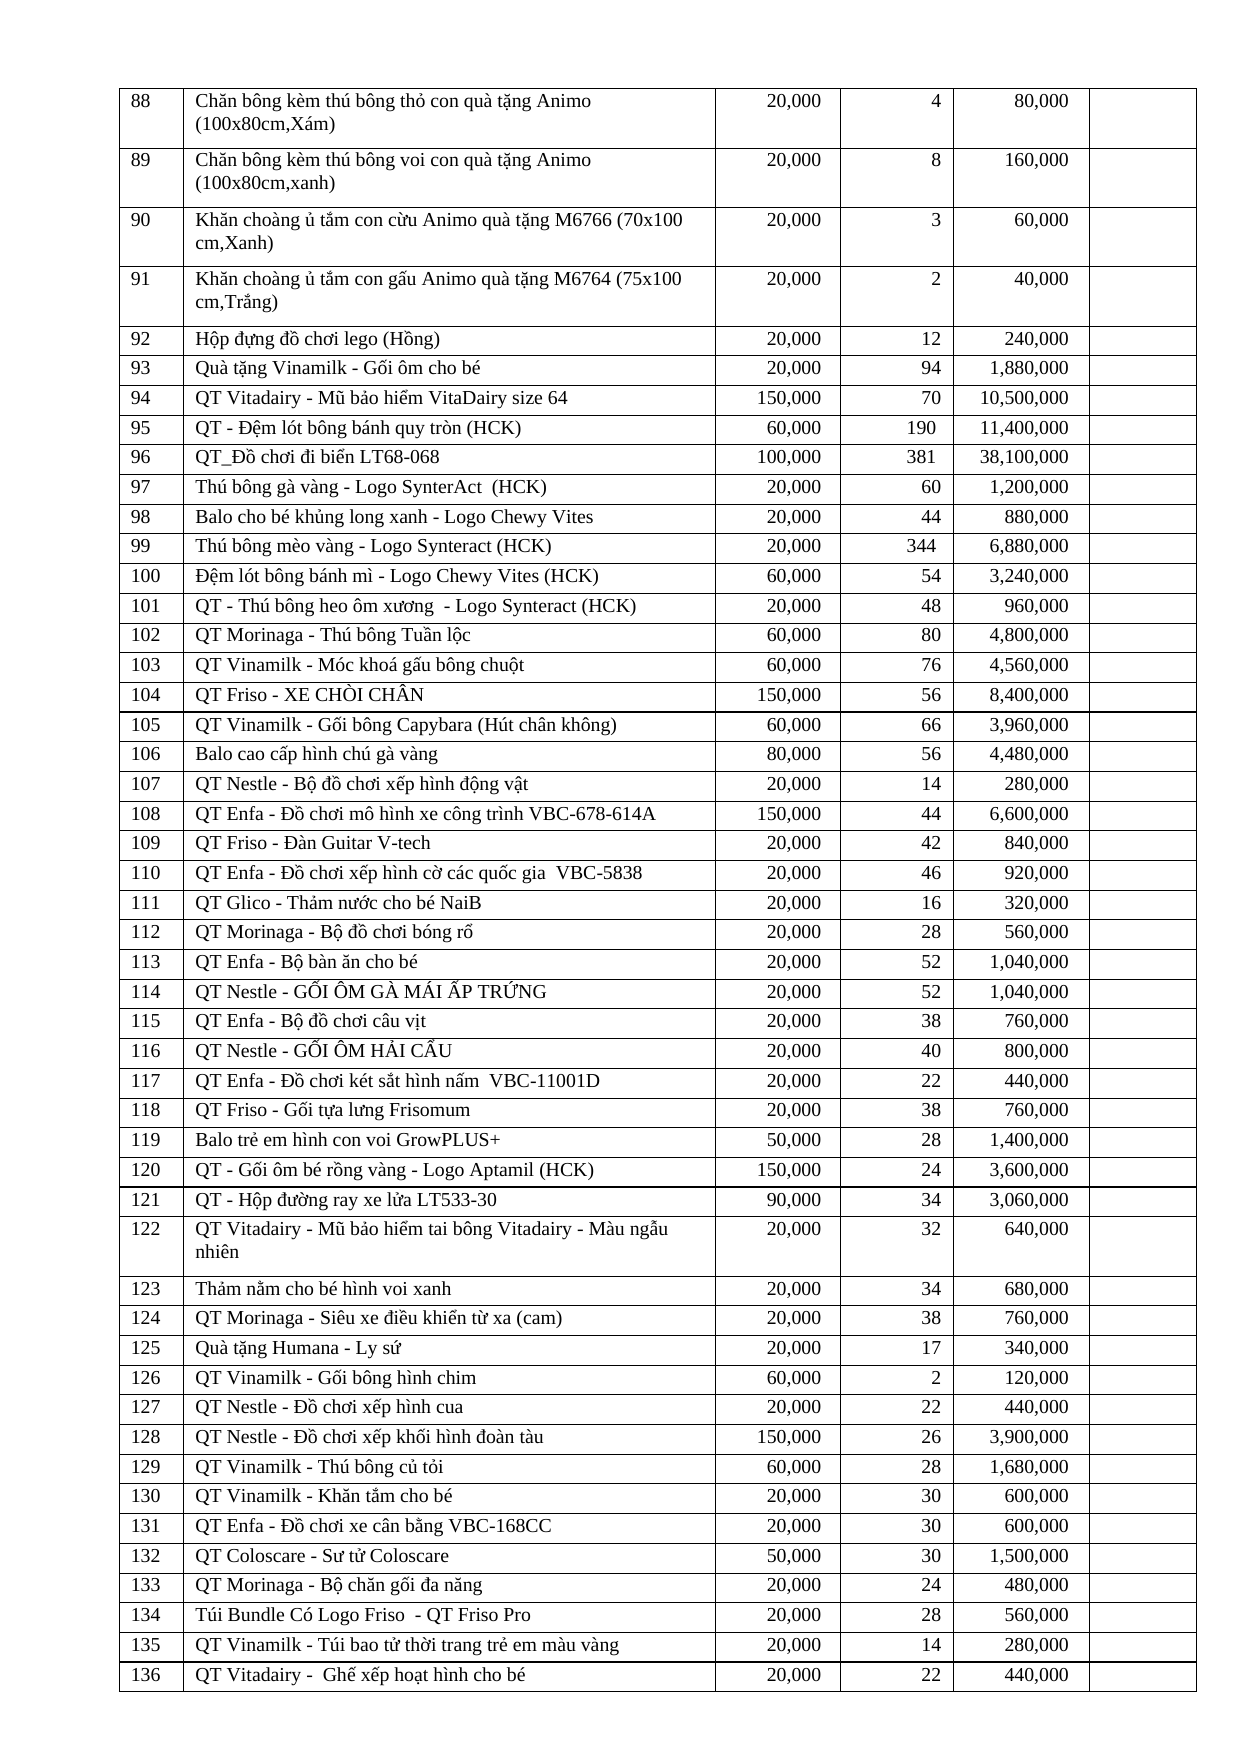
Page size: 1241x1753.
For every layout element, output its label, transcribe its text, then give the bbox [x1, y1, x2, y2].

table_cell 76 [841, 653, 953, 682]
table_cell 20,000 [716, 1514, 840, 1543]
table_cell 99 [120, 534, 183, 563]
table_cell 20,000 [716, 1277, 840, 1305]
table_cell 116 [120, 1039, 183, 1068]
table_cell QT Vitadairy - Mũ bảo hiểm VitaDairy size 64 [184, 386, 715, 414]
table_cell 30 [841, 1544, 953, 1572]
table_cell 106 [120, 742, 183, 771]
table_cell 28 [841, 1603, 953, 1632]
table_cell 50,000 [716, 1128, 840, 1157]
table_cell QT Vitadairy - Mũ bảo hiểm tai bông Vitadairy - Màu ngẫu nhiên [184, 1217, 715, 1276]
table_cell Khăn choàng ủ tắm con cừu Animo quà tặng M6766 (70x100 cm,Xanh) [184, 208, 715, 266]
table_cell 34 [841, 1277, 953, 1305]
table_cell 3,960,000 [954, 713, 1089, 741]
table_cell 8 [841, 149, 953, 207]
table_cell 136 [120, 1663, 183, 1691]
table_cell [1090, 802, 1196, 830]
table_cell 4,800,000 [954, 624, 1089, 652]
table_cell Túi Bundle Có Logo Friso - QT Friso Pro [184, 1603, 715, 1632]
table_cell [1090, 505, 1196, 533]
table_cell 94 [841, 356, 953, 385]
table_cell 20,000 [716, 891, 840, 919]
table_cell 60,000 [716, 1455, 840, 1483]
table_cell 60,000 [716, 653, 840, 682]
table_cell 3,240,000 [954, 564, 1089, 593]
table_cell 46 [841, 861, 953, 889]
table_cell 100 [120, 564, 183, 593]
table_cell Balo cho bé khủng long xanh - Logo Chewy Vites [184, 505, 715, 533]
table_cell 130 [120, 1484, 183, 1513]
table_cell QT Nestle - Bộ đồ chơi xếp hình động vật [184, 772, 715, 801]
table_cell 94 [120, 386, 183, 414]
table_cell 56 [841, 683, 953, 711]
table_cell [1090, 1306, 1196, 1335]
table_cell 20,000 [716, 267, 840, 326]
table_cell [1090, 683, 1196, 711]
table_cell 920,000 [954, 861, 1089, 889]
table_cell QT Vitadairy - Ghế xếp hoạt hình cho bé [184, 1663, 715, 1691]
table_cell 20,000 [716, 1009, 840, 1038]
table_cell 121 [120, 1188, 183, 1216]
table_cell [1090, 416, 1196, 444]
table_cell QT Friso - XE CHÒI CHÂN [184, 683, 715, 711]
table_cell QT Morinaga - Bộ đồ chơi bóng rổ [184, 920, 715, 949]
table_cell 1,500,000 [954, 1544, 1089, 1572]
table_cell 1,040,000 [954, 980, 1089, 1008]
table_cell [1090, 1336, 1196, 1364]
table_cell 128 [120, 1425, 183, 1454]
table_cell 93 [120, 356, 183, 385]
table_cell 20,000 [716, 1336, 840, 1364]
table_cell 38 [841, 1099, 953, 1127]
table_cell 20,000 [716, 1633, 840, 1661]
table_cell 150,000 [716, 683, 840, 711]
table_cell Hộp đựng đồ chơi lego (Hồng) [184, 327, 715, 355]
table_cell [1090, 1574, 1196, 1602]
table_cell 20,000 [716, 208, 840, 266]
table_cell 108 [120, 802, 183, 830]
table_cell [1090, 891, 1196, 919]
table_cell 135 [120, 1633, 183, 1661]
table_cell QT Nestle - GỐI ÔM HẢI CẨU [184, 1039, 715, 1068]
table_cell 1,400,000 [954, 1128, 1089, 1157]
table_cell 105 [120, 713, 183, 741]
table_cell 107 [120, 772, 183, 801]
table_cell 1,040,000 [954, 950, 1089, 979]
table_cell [1090, 1009, 1196, 1038]
table_cell [1090, 1128, 1196, 1157]
table_cell 28 [841, 1128, 953, 1157]
table_cell 127 [120, 1395, 183, 1424]
table_cell [1090, 327, 1196, 355]
table_cell 44 [841, 802, 953, 830]
table_cell 1,680,000 [954, 1455, 1089, 1483]
table_cell 30 [841, 1514, 953, 1543]
table_cell [1090, 1188, 1196, 1216]
table_cell 110 [120, 861, 183, 889]
table_cell 60,000 [716, 713, 840, 741]
table_cell QT Vinamilk - Thú bông củ tỏi [184, 1455, 715, 1483]
table_cell [1090, 445, 1196, 474]
table_cell 24 [841, 1574, 953, 1602]
table_cell [1090, 772, 1196, 801]
table_cell 118 [120, 1099, 183, 1127]
table_cell [1090, 1158, 1196, 1186]
table_cell 440,000 [954, 1069, 1089, 1097]
table_cell 20,000 [716, 1484, 840, 1513]
table_cell [1090, 1217, 1196, 1276]
table_cell 60,000 [716, 624, 840, 652]
table_cell QT Glico - Thảm nước cho bé NaiB [184, 891, 715, 919]
table_cell 3,600,000 [954, 1158, 1089, 1186]
table_cell [1090, 1366, 1196, 1394]
table_cell 60,000 [716, 564, 840, 593]
table_cell 840,000 [954, 831, 1089, 860]
table_cell 30 [841, 1484, 953, 1513]
table_cell 90 [120, 208, 183, 266]
table_cell Quà tặng Vinamilk - Gối ôm cho bé [184, 356, 715, 385]
table_cell 320,000 [954, 891, 1089, 919]
table_cell 44 [841, 505, 953, 533]
table_cell 20,000 [716, 1306, 840, 1335]
table_cell 42 [841, 831, 953, 860]
table_cell 70 [841, 386, 953, 414]
table_cell [1090, 1663, 1196, 1691]
table_cell 120,000 [954, 1366, 1089, 1394]
table_cell [1090, 831, 1196, 860]
table_cell 20,000 [716, 772, 840, 801]
table_cell 880,000 [954, 505, 1089, 533]
table_cell 80,000 [954, 89, 1089, 147]
table_cell 104 [120, 683, 183, 711]
table_cell QT Nestle - Đồ chơi xếp khối hình đoàn tàu [184, 1425, 715, 1454]
table_cell 20,000 [716, 475, 840, 504]
table_cell 20,000 [716, 89, 840, 147]
table_cell QT - Gối ôm bé rồng vàng - Logo Aptamil (HCK) [184, 1158, 715, 1186]
table_cell 10,500,000 [954, 386, 1089, 414]
table_cell QT_Đồ chơi đi biển LT68-068 [184, 445, 715, 474]
table_cell 123 [120, 1277, 183, 1305]
table_cell 22 [841, 1663, 953, 1691]
table_cell [1090, 594, 1196, 622]
table_cell 24 [841, 1158, 953, 1186]
table_cell QT Nestle - GỐI ÔM GÀ MÁI ẤP TRỨNG [184, 980, 715, 1008]
table_cell 440,000 [954, 1663, 1089, 1691]
table_cell 280,000 [954, 1633, 1089, 1661]
table_cell 50,000 [716, 1544, 840, 1572]
table_cell 38 [841, 1009, 953, 1038]
table_cell [1090, 1395, 1196, 1424]
table_cell 113 [120, 950, 183, 979]
table_cell 98 [120, 505, 183, 533]
table_cell 115 [120, 1009, 183, 1038]
table_cell [1090, 950, 1196, 979]
table_cell 100,000 [716, 445, 840, 474]
table_cell 1,200,000 [954, 475, 1089, 504]
table_cell 119 [120, 1128, 183, 1157]
table_cell 3 [841, 208, 953, 266]
table_cell QT Enfa - Đồ chơi mô hình xe công trình VBC-678-614A [184, 802, 715, 830]
table_cell 20,000 [716, 1663, 840, 1691]
table_cell 122 [120, 1217, 183, 1276]
table_cell [1090, 653, 1196, 682]
table_cell [1090, 149, 1196, 207]
table_cell QT Vinamilk - Khăn tắm cho bé [184, 1484, 715, 1513]
table_cell QT - Thú bông heo ôm xương - Logo Synteract (HCK) [184, 594, 715, 622]
table_cell 8,400,000 [954, 683, 1089, 711]
table_cell 20,000 [716, 534, 840, 563]
table_cell 3,900,000 [954, 1425, 1089, 1454]
table_cell 52 [841, 950, 953, 979]
table_cell QT Enfa - Bộ bàn ăn cho bé [184, 950, 715, 979]
table_cell 4,480,000 [954, 742, 1089, 771]
table_cell 20,000 [716, 149, 840, 207]
table_cell 124 [120, 1306, 183, 1335]
table_cell 20,000 [716, 1039, 840, 1068]
table_cell [1090, 1633, 1196, 1661]
table_cell QT Vinamilk - Móc khoá gấu bông chuột [184, 653, 715, 682]
table_cell 90,000 [716, 1188, 840, 1216]
table_cell 20,000 [716, 1217, 840, 1276]
table_cell 101 [120, 594, 183, 622]
table_cell 92 [120, 327, 183, 355]
table_cell 129 [120, 1455, 183, 1483]
table_cell QT Morinaga - Thú bông Tuần lộc [184, 624, 715, 652]
table_cell 97 [120, 475, 183, 504]
table_cell [1090, 564, 1196, 593]
table_cell QT Morinaga - Siêu xe điều khiển từ xa (cam) [184, 1306, 715, 1335]
table_cell 20,000 [716, 920, 840, 949]
table_cell Khăn choàng ủ tắm con gấu Animo quà tặng M6764 (75x100 cm,Trắng) [184, 267, 715, 326]
table_cell 54 [841, 564, 953, 593]
table_cell 60,000 [716, 416, 840, 444]
table_cell 760,000 [954, 1009, 1089, 1038]
table_cell QT Enfa - Đồ chơi xếp hình cờ các quốc gia VBC-5838 [184, 861, 715, 889]
table_cell 34 [841, 1188, 953, 1216]
table_cell 6,600,000 [954, 802, 1089, 830]
table_cell 117 [120, 1069, 183, 1097]
table_cell 20,000 [716, 594, 840, 622]
table_cell 640,000 [954, 1217, 1089, 1276]
table_cell Chăn bông kèm thú bông voi con quà tặng Animo (100x80cm,xanh) [184, 149, 715, 207]
table_cell 88 [120, 89, 183, 147]
table_cell 760,000 [954, 1306, 1089, 1335]
table_cell 60 [841, 475, 953, 504]
table_cell 120 [120, 1158, 183, 1186]
table_cell 16 [841, 891, 953, 919]
table_cell 600,000 [954, 1484, 1089, 1513]
table_cell 20,000 [716, 1099, 840, 1127]
table_cell 28 [841, 1455, 953, 1483]
table_cell 480,000 [954, 1574, 1089, 1602]
table_cell Chăn bông kèm thú bông thỏ con quà tặng Animo (100x80cm,Xám) [184, 89, 715, 147]
table_cell 95 [120, 416, 183, 444]
table_cell QT Friso - Đàn Guitar V-tech [184, 831, 715, 860]
table_cell 111 [120, 891, 183, 919]
table_cell [1090, 920, 1196, 949]
table_cell 190 [841, 416, 953, 444]
table_cell 20,000 [716, 1603, 840, 1632]
table_cell [1090, 1069, 1196, 1097]
table_cell 80,000 [716, 742, 840, 771]
table_cell [1090, 1099, 1196, 1127]
table_cell 89 [120, 149, 183, 207]
table_cell [1090, 624, 1196, 652]
table_cell 2 [841, 267, 953, 326]
table_cell 280,000 [954, 772, 1089, 801]
table_cell [1090, 356, 1196, 385]
table_cell 132 [120, 1544, 183, 1572]
table_cell Thú bông mèo vàng - Logo Synteract (HCK) [184, 534, 715, 563]
table_cell [1090, 980, 1196, 1008]
table_cell 3,060,000 [954, 1188, 1089, 1216]
table_cell 150,000 [716, 1158, 840, 1186]
table_cell 20,000 [716, 980, 840, 1008]
table_cell 960,000 [954, 594, 1089, 622]
table_cell 150,000 [716, 802, 840, 830]
table_cell QT Vinamilk - Gối bông Capybara (Hút chân không) [184, 713, 715, 741]
table_cell 52 [841, 980, 953, 1008]
table_cell 4 [841, 89, 953, 147]
table_cell 11,400,000 [954, 416, 1089, 444]
table_cell 17 [841, 1336, 953, 1364]
table_cell [1090, 1603, 1196, 1632]
table_cell 1,880,000 [954, 356, 1089, 385]
table_cell 680,000 [954, 1277, 1089, 1305]
table_cell 131 [120, 1514, 183, 1543]
table_cell 32 [841, 1217, 953, 1276]
table_cell Balo cao cấp hình chú gà vàng [184, 742, 715, 771]
table_cell 60,000 [716, 1366, 840, 1394]
table_cell [1090, 1277, 1196, 1305]
table_cell 600,000 [954, 1514, 1089, 1543]
table_cell [1090, 1039, 1196, 1068]
table_cell 440,000 [954, 1395, 1089, 1424]
table_cell 20,000 [716, 505, 840, 533]
table_cell [1090, 1514, 1196, 1543]
table_cell 48 [841, 594, 953, 622]
table_cell 112 [120, 920, 183, 949]
table_cell [1090, 1484, 1196, 1513]
table_cell [1090, 1544, 1196, 1572]
table_cell 96 [120, 445, 183, 474]
table_cell QT - Đệm lót bông bánh quy tròn (HCK) [184, 416, 715, 444]
table_cell 40 [841, 1039, 953, 1068]
table_cell [1090, 861, 1196, 889]
table_cell 20,000 [716, 950, 840, 979]
table_cell 38 [841, 1306, 953, 1335]
table_cell 134 [120, 1603, 183, 1632]
table_cell [1090, 386, 1196, 414]
table_cell 133 [120, 1574, 183, 1602]
table_cell 56 [841, 742, 953, 771]
table_cell 22 [841, 1395, 953, 1424]
table_cell Thảm nằm cho bé hình voi xanh [184, 1277, 715, 1305]
table_cell 20,000 [716, 861, 840, 889]
table_cell 344 [841, 534, 953, 563]
table_cell [1090, 267, 1196, 326]
table_cell QT Coloscare - Sư tử Coloscare [184, 1544, 715, 1572]
table_cell 381 [841, 445, 953, 474]
table_cell Balo trẻ em hình con voi GrowPLUS+ [184, 1128, 715, 1157]
table_cell [1090, 89, 1196, 147]
table_cell 20,000 [716, 1574, 840, 1602]
table_cell 20,000 [716, 831, 840, 860]
table_cell 560,000 [954, 920, 1089, 949]
table_cell QT Enfa - Đồ chơi két sắt hình nấm VBC-11001D [184, 1069, 715, 1097]
table_cell Đệm lót bông bánh mì - Logo Chewy Vites (HCK) [184, 564, 715, 593]
table_cell QT Vinamilk - Túi bao tử thời trang trẻ em màu vàng [184, 1633, 715, 1661]
table_cell 109 [120, 831, 183, 860]
table_cell [1090, 1425, 1196, 1454]
table_cell 150,000 [716, 1425, 840, 1454]
table_cell 14 [841, 772, 953, 801]
table_cell QT Enfa - Bộ đồ chơi câu vịt [184, 1009, 715, 1038]
table_cell 20,000 [716, 356, 840, 385]
table_cell [1090, 742, 1196, 771]
table_cell [1090, 208, 1196, 266]
table_cell 4,560,000 [954, 653, 1089, 682]
table_cell 2 [841, 1366, 953, 1394]
table_cell 26 [841, 1425, 953, 1454]
table_cell [1090, 713, 1196, 741]
table_cell 22 [841, 1069, 953, 1097]
table_cell [1090, 475, 1196, 504]
table_cell 12 [841, 327, 953, 355]
table_cell 160,000 [954, 149, 1089, 207]
table_cell 6,880,000 [954, 534, 1089, 563]
table_cell 102 [120, 624, 183, 652]
table_cell 38,100,000 [954, 445, 1089, 474]
table_cell QT Nestle - Đồ chơi xếp hình cua [184, 1395, 715, 1424]
table_cell Thú bông gà vàng - Logo SynterAct (HCK) [184, 475, 715, 504]
table_cell 800,000 [954, 1039, 1089, 1068]
table_cell 125 [120, 1336, 183, 1364]
table_cell 103 [120, 653, 183, 682]
table_cell QT - Hộp đường ray xe lửa LT533-30 [184, 1188, 715, 1216]
table_cell 340,000 [954, 1336, 1089, 1364]
table_cell 240,000 [954, 327, 1089, 355]
table_cell 126 [120, 1366, 183, 1394]
table_cell 91 [120, 267, 183, 326]
table_cell 28 [841, 920, 953, 949]
table_cell 60,000 [954, 208, 1089, 266]
table_cell 150,000 [716, 386, 840, 414]
table_cell [1090, 534, 1196, 563]
table_cell 20,000 [716, 327, 840, 355]
table_cell QT Vinamilk - Gối bông hình chim [184, 1366, 715, 1394]
table_cell [1090, 1455, 1196, 1483]
table_cell 20,000 [716, 1395, 840, 1424]
table_cell 40,000 [954, 267, 1089, 326]
table_cell 560,000 [954, 1603, 1089, 1632]
table_cell QT Friso - Gối tựa lưng Frisomum [184, 1099, 715, 1127]
table_cell QT Enfa - Đồ chơi xe cân bằng VBC-168CC [184, 1514, 715, 1543]
table_cell 760,000 [954, 1099, 1089, 1127]
table_cell 80 [841, 624, 953, 652]
table_cell QT Morinaga - Bộ chăn gối đa năng [184, 1574, 715, 1602]
table_cell 14 [841, 1633, 953, 1661]
table_cell Quà tặng Humana - Ly sứ [184, 1336, 715, 1364]
table_cell 66 [841, 713, 953, 741]
table_cell 114 [120, 980, 183, 1008]
table_cell 20,000 [716, 1069, 840, 1097]
